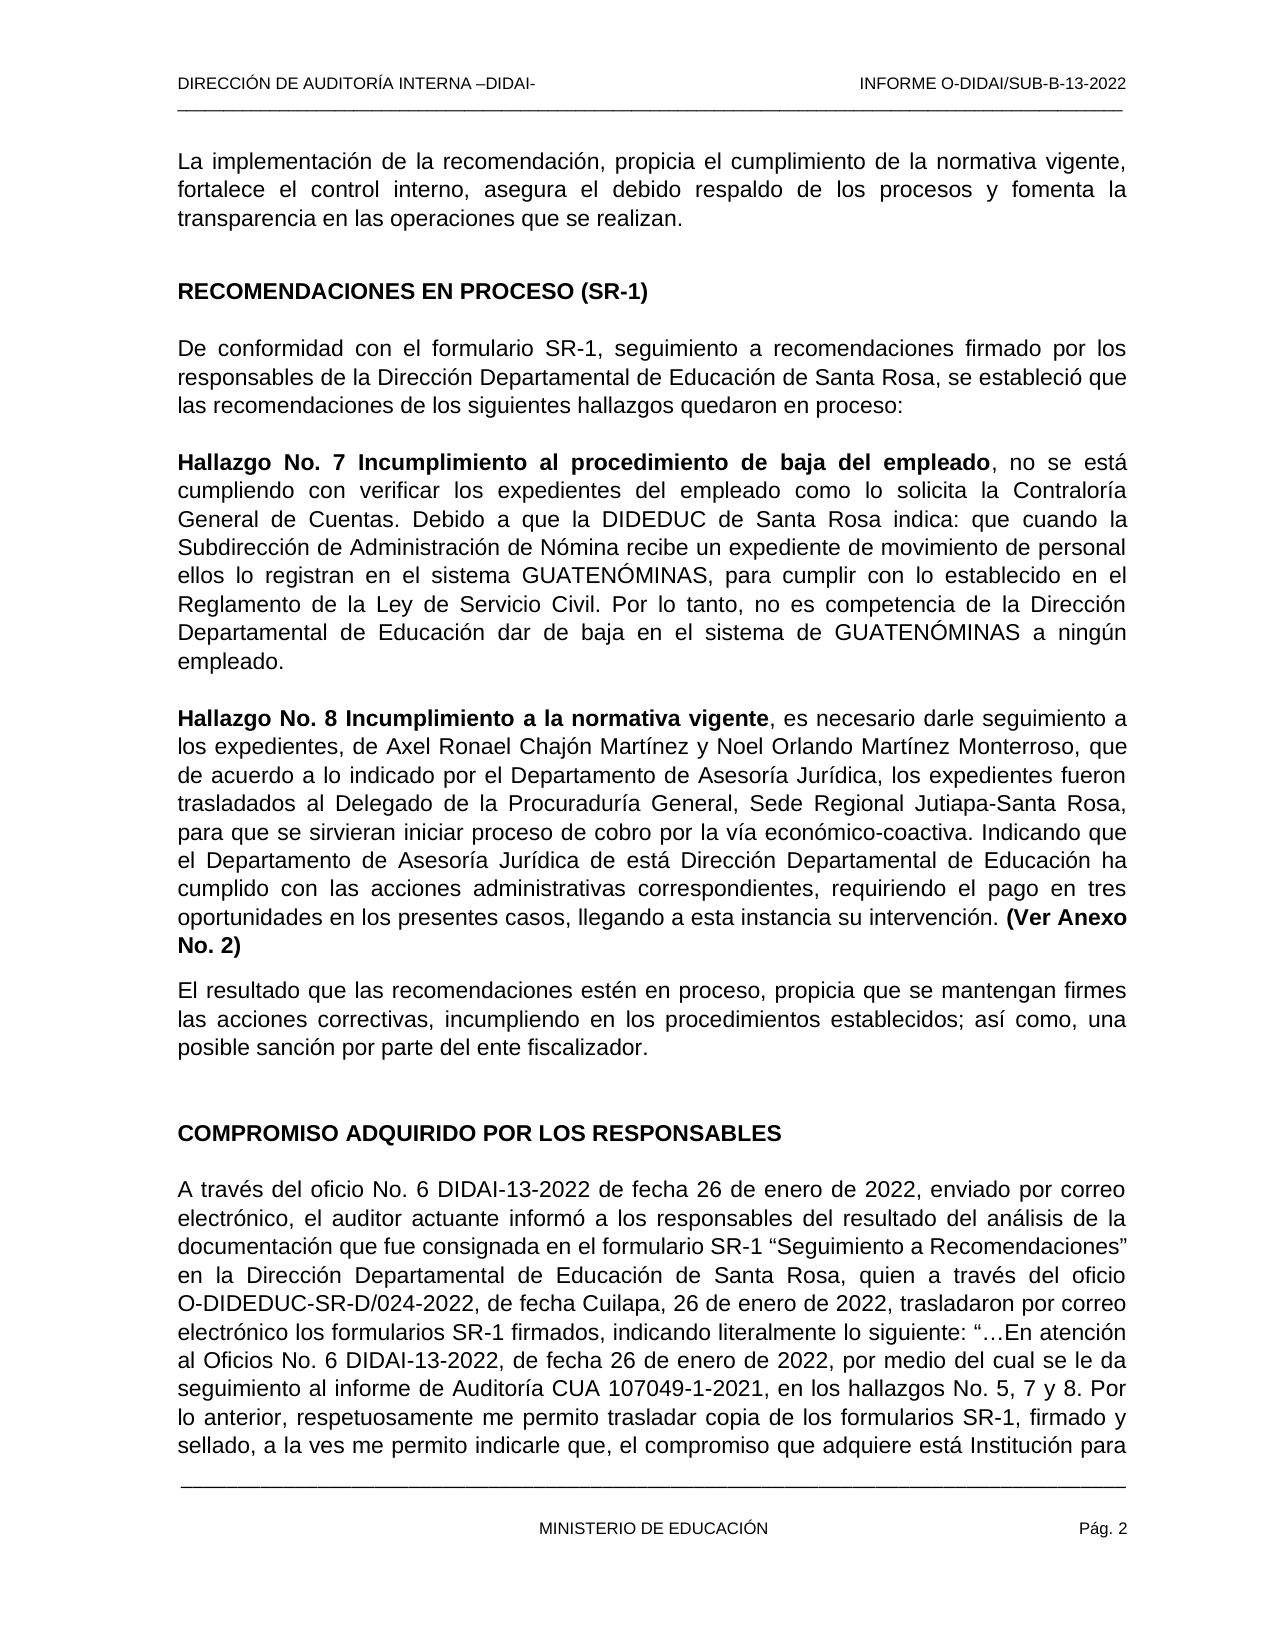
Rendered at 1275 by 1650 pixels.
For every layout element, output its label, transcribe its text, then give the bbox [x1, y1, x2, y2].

text RECOMENDACIONES EN PROCESO (SR-1) [177, 278, 1127, 304]
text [177, 1176, 1127, 1459]
text La implementación de la recomendación, propicia el cumplimiento de la normativa vigente, fortalece el control interno, asegura el debido respaldo de los procesos y fomenta la transparencia en las operaciones que se realizan. [177, 148, 1127, 231]
text Hallazgo No. 7 Incumplimiento al procedimiento de baja del empleado, no se está cumpliendo con verificar los expedientes del empleado como lo solicita la Contraloría General de Cuentas. Debido a que la DIDEDUC de Santa Rosa indica: que cuando la Subdirección de Administración de Nómina recibe un expediente de movimiento de personal ellos lo registran en el sistema GUATENÓMINAS, para cumplir con lo establecido en el Reglamento de la Ley de Servicio Civil. Por lo tanto, no es competencia de la Dirección Departamental de Educación dar de baja en el sistema de GUATENÓMINAS a ningún empleado. [177, 449, 1127, 674]
text El resultado que las recomendaciones estén en proceso, propicia que se mantengan firmes las acciones correctivas, incumpliendo en los procedimientos establecidos; así como, una posible sanción por parte del ente fiscalizador. [177, 977, 1127, 1061]
text De conformidad con el formulario SR-1, seguimiento a recomendaciones firmado por los responsables de la Dirección Departamental de Educación de Santa Rosa, se estableció que las recomendaciones de los siguientes hallazgos quedaron en proceso: [177, 335, 1127, 418]
text COMPROMISO ADQUIRIDO POR LOS RESPONSABLES [177, 1119, 1127, 1146]
text Hallazgo No. 8 Incumplimiento a la normativa vigente, es necesario darle seguimiento a los expedientes, de Axel Ronael Chajón Martínez y Noel Orlando Martínez Monterroso, que de acuerdo a lo indicado por el Departamento de Asesoría Jurídica, los expedientes fueron trasladados al Delegado de la Procuraduría General, Sede Regional Jutiapa-Santa Rosa, para que se sirvieran iniciar proceso de cobro por la vía económico-coactiva. Indicando que el Departamento de Asesoría Jurídica de está Dirección Departamental de Educación ha cumplido con las acciones administrativas correspondientes, requiriendo el pago en tres oportunidades en los presentes casos, llegando a esta instancia su intervención. (Ver Anexo No. 2) [177, 705, 1127, 958]
